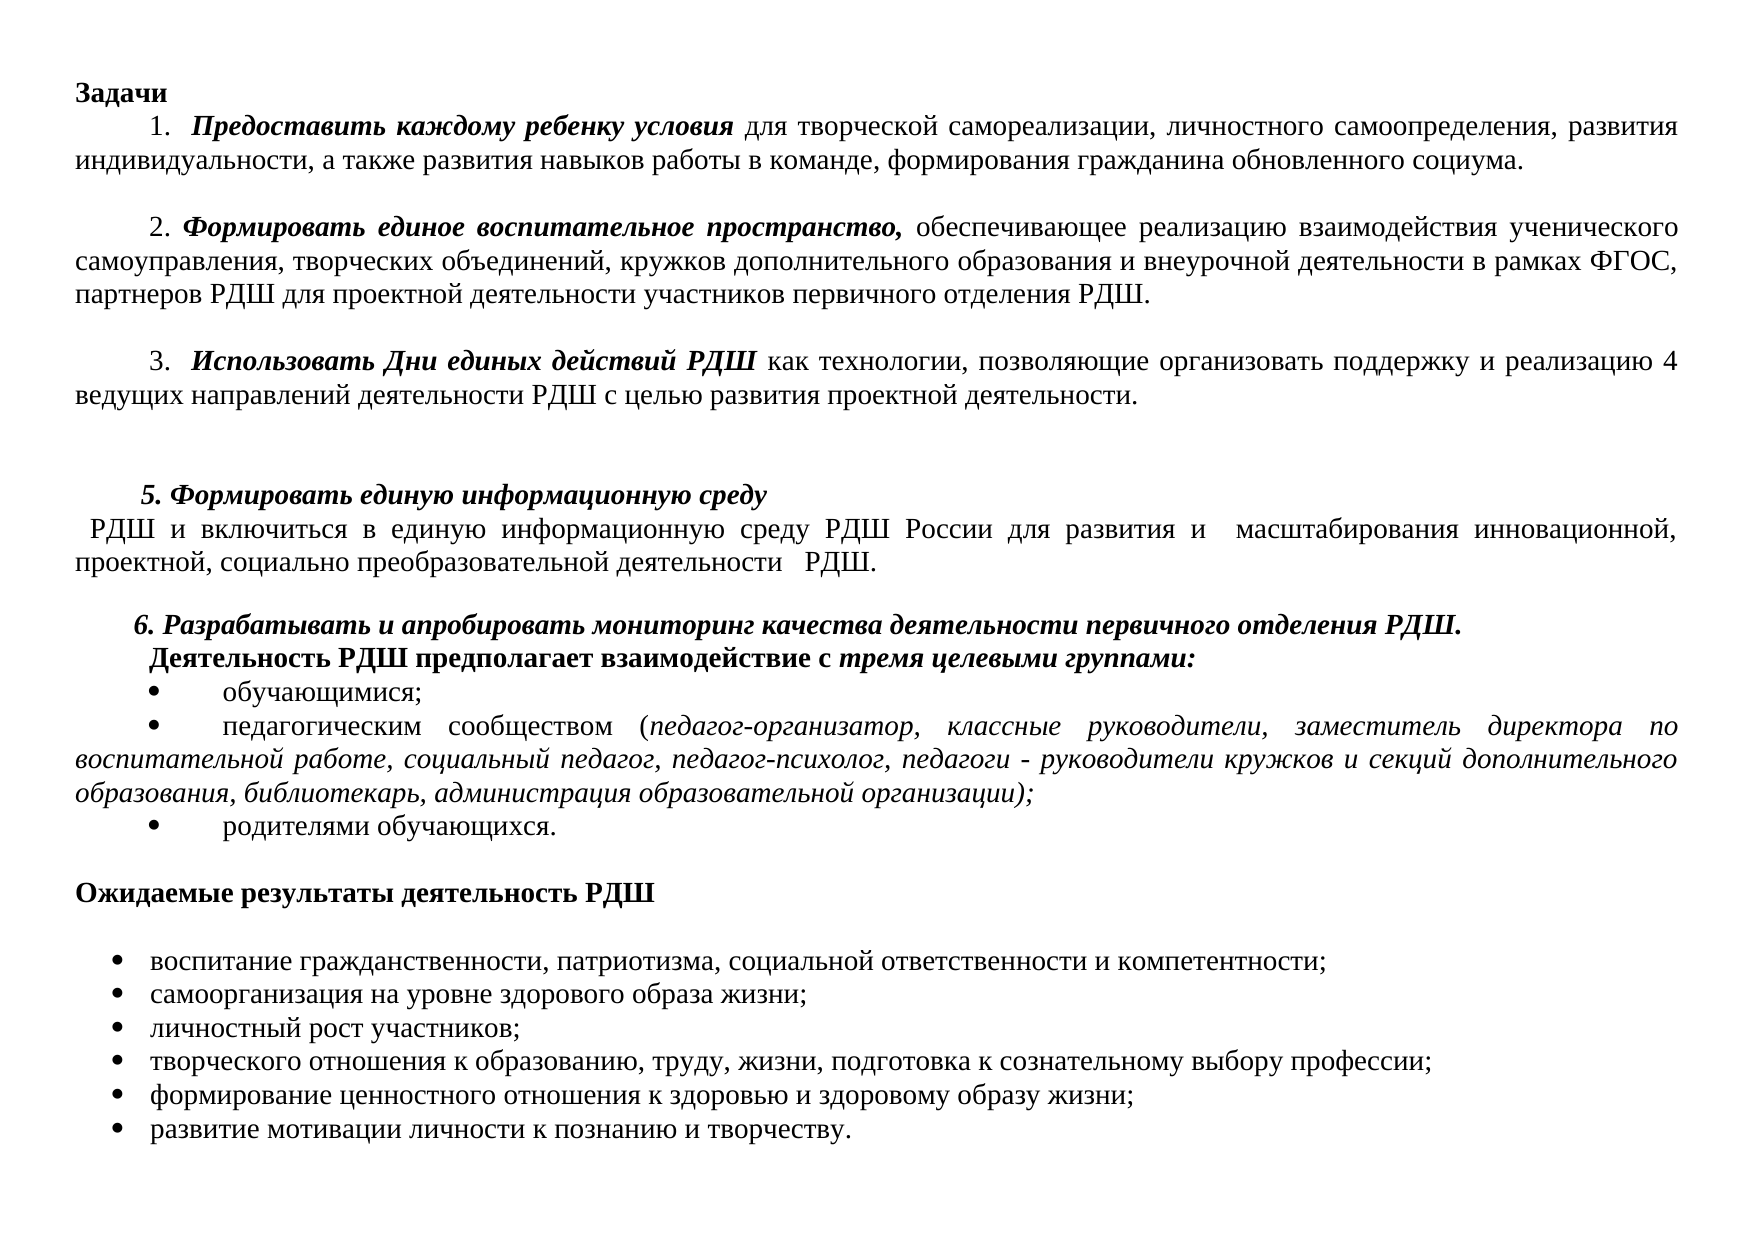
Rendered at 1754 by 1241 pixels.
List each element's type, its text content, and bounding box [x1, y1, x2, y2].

text 5. Формировать единую информационную среду [75, 477, 1679, 511]
text 3. Использовать Дни единых действий РДШ как технологии, позволяющие организовать поддержку и реализацию 4 ведущих направлений деятельности РДШ с целью развития проектной деятельности. [75, 343, 1679, 410]
list формирование ценностного отношения к здоровью и здоровому образу жизни; [112, 1077, 1679, 1111]
list личностный рост участников; [112, 1010, 1679, 1043]
list обучающимися; [75, 674, 1679, 708]
text Задачи [75, 75, 1679, 108]
list творческого отношения к образованию, труду, жизни, подготовка к сознательному выбору профессии; [112, 1043, 1679, 1077]
list родителями обучающихся. [75, 808, 1679, 842]
text Деятельность РДШ предполагает взаимодействие с тремя целевыми группами: [75, 640, 1679, 674]
list самоорганизация на уровне здорового образа жизни; [112, 976, 1679, 1010]
list воспитание гражданственности, патриотизма, социальной ответственности и компетентности; [112, 943, 1679, 976]
list педагогическим сообществом (педагог-организатор, классные руководители, заместитель директора по воспитательной работе, социальный педагог, педагог-психолог, педагоги - руководители кружков и секций дополнительного образования, библиотекарь, администрация образовательной организации); [75, 708, 1679, 808]
text Ожидаемые результаты деятельность РДШ [75, 876, 1679, 909]
text 6. Разрабатывать и апробировать мониторинг качества деятельности первичного отделения РДШ. [75, 607, 1679, 640]
text 2. Формировать единое воспитательное пространство, обеспечивающее реализацию взаимодействия ученического самоуправления, творческих объединений, кружков дополнительного образования и внеурочной деятельности в рамках ФГОС, партнеров РДШ для проектной деятельности участников первичного отделения РДШ. [75, 209, 1679, 310]
text 1. Предоставить каждому ребенку условия для творческой самореализации, личностного самоопределения, развития индивидуальности, а также развития навыков работы в команде, формирования гражданина обновленного социума. [75, 108, 1679, 176]
text РДШ и включиться в единую информационную среду РДШ России для развития и масштабирования инновационной, проектной, социально преобразовательной деятельности РДШ. [75, 511, 1679, 578]
list развитие мотивации личности к познанию и творчеству. [112, 1111, 1679, 1144]
